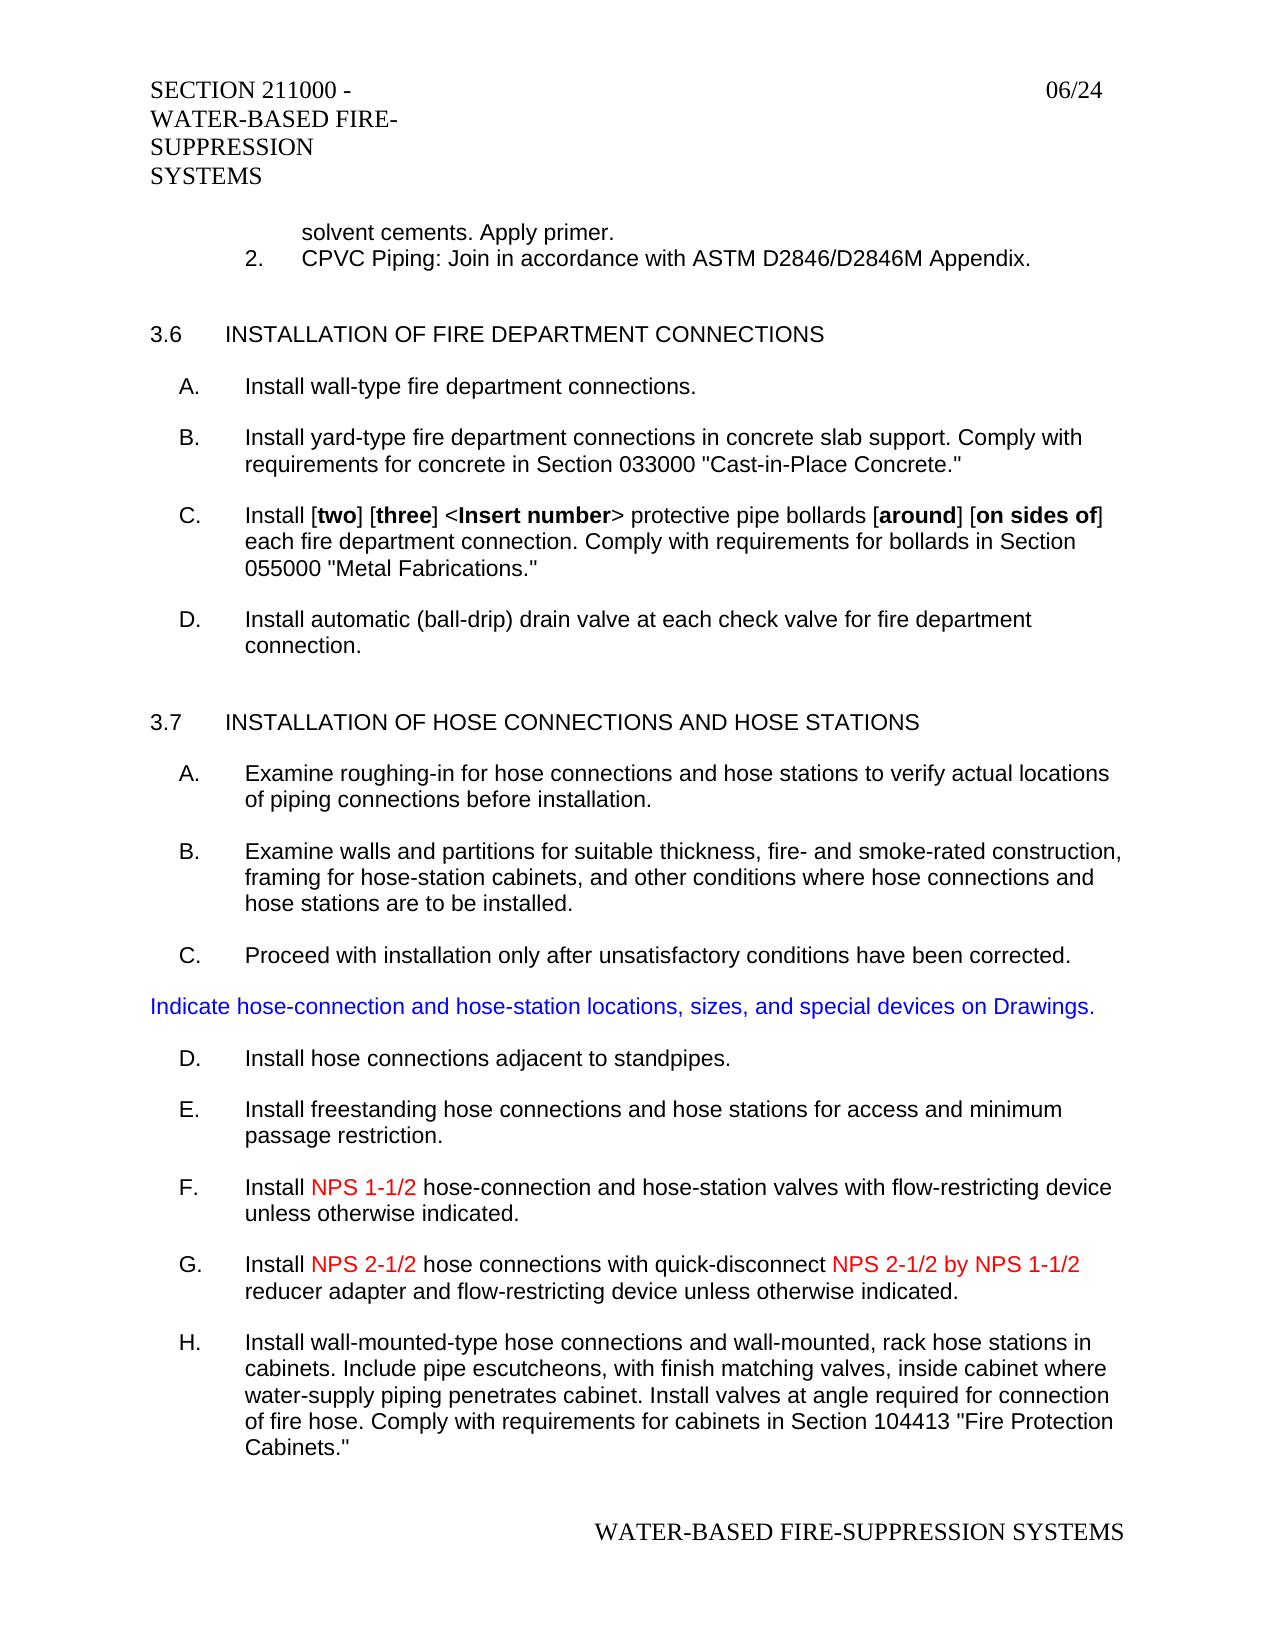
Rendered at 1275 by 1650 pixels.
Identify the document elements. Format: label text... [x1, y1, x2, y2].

text Install NPS 2-1/2 hose connections with quick-disconnect NPS 2-1/2 by NPS 1-1/2 reducer adapter and flow-restricting device unless otherwise indicated. [178, 1251, 1125, 1304]
text INSTALLATION OF HOSE CONNECTIONS AND HOSE STATIONS [150, 709, 1125, 735]
text INSTALLATION OF FIRE DEPARTMENT CONNECTIONS [150, 321, 1125, 348]
text Indicate hose-connection and hose-station locations, sizes, and special devices on Drawings. [150, 993, 1125, 1019]
text Examine roughing-in for hose connections and hose stations to verify actual locations of piping connections before installation. [178, 760, 1125, 813]
text Install freestanding hose connections and hose stations for access and minimum passage restriction. [178, 1096, 1125, 1148]
text Examine walls and partitions for suitable thickness, fire- and smoke-rated construction, framing for hose-station cabinets, and other conditions where hose connections and hose stations are to be installed. [178, 838, 1125, 917]
text Install wall-mounted-type hose connections and wall-mounted, rack hose stations in cabinets. Include pipe escutcheons, with finish matching valves, inside cabinet where water-supply piping penetrates cabinet. Install valves at angle required for connection of fire hose. Comply with requirements for cabinets in Section 104413 "Fire Protection Cabinets." [178, 1329, 1125, 1461]
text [244, 219, 1125, 245]
text Install NPS 1-1/2 hose-connection and hose-station valves with flow-restricting device unless otherwise indicated. [178, 1173, 1125, 1226]
text Install yard-type fire department connections in concrete slab support. Comply with requirements for concrete in Section 033000 "Cast-in-Place Concrete." [178, 424, 1125, 477]
text Install automatic (ball-drip) drain valve at each check valve for fire department connection. [178, 606, 1125, 659]
text Install hose connections adjacent to standpipes. [178, 1044, 1125, 1071]
text CPVC Piping: Join in accordance with ASTM D2846/D2846M Appendix. [244, 245, 1125, 271]
text Install [two] [three] <Insert number> protective pipe bollards [around] [on sides of] each fire department connection. Comply with requirements for bollards in Section 055000 "Metal Fabrications." [178, 502, 1125, 581]
text Proceed with installation only after unsatisfactory conditions have been corrected. [178, 942, 1125, 968]
text Install wall-type fire department connections. [178, 373, 1125, 399]
